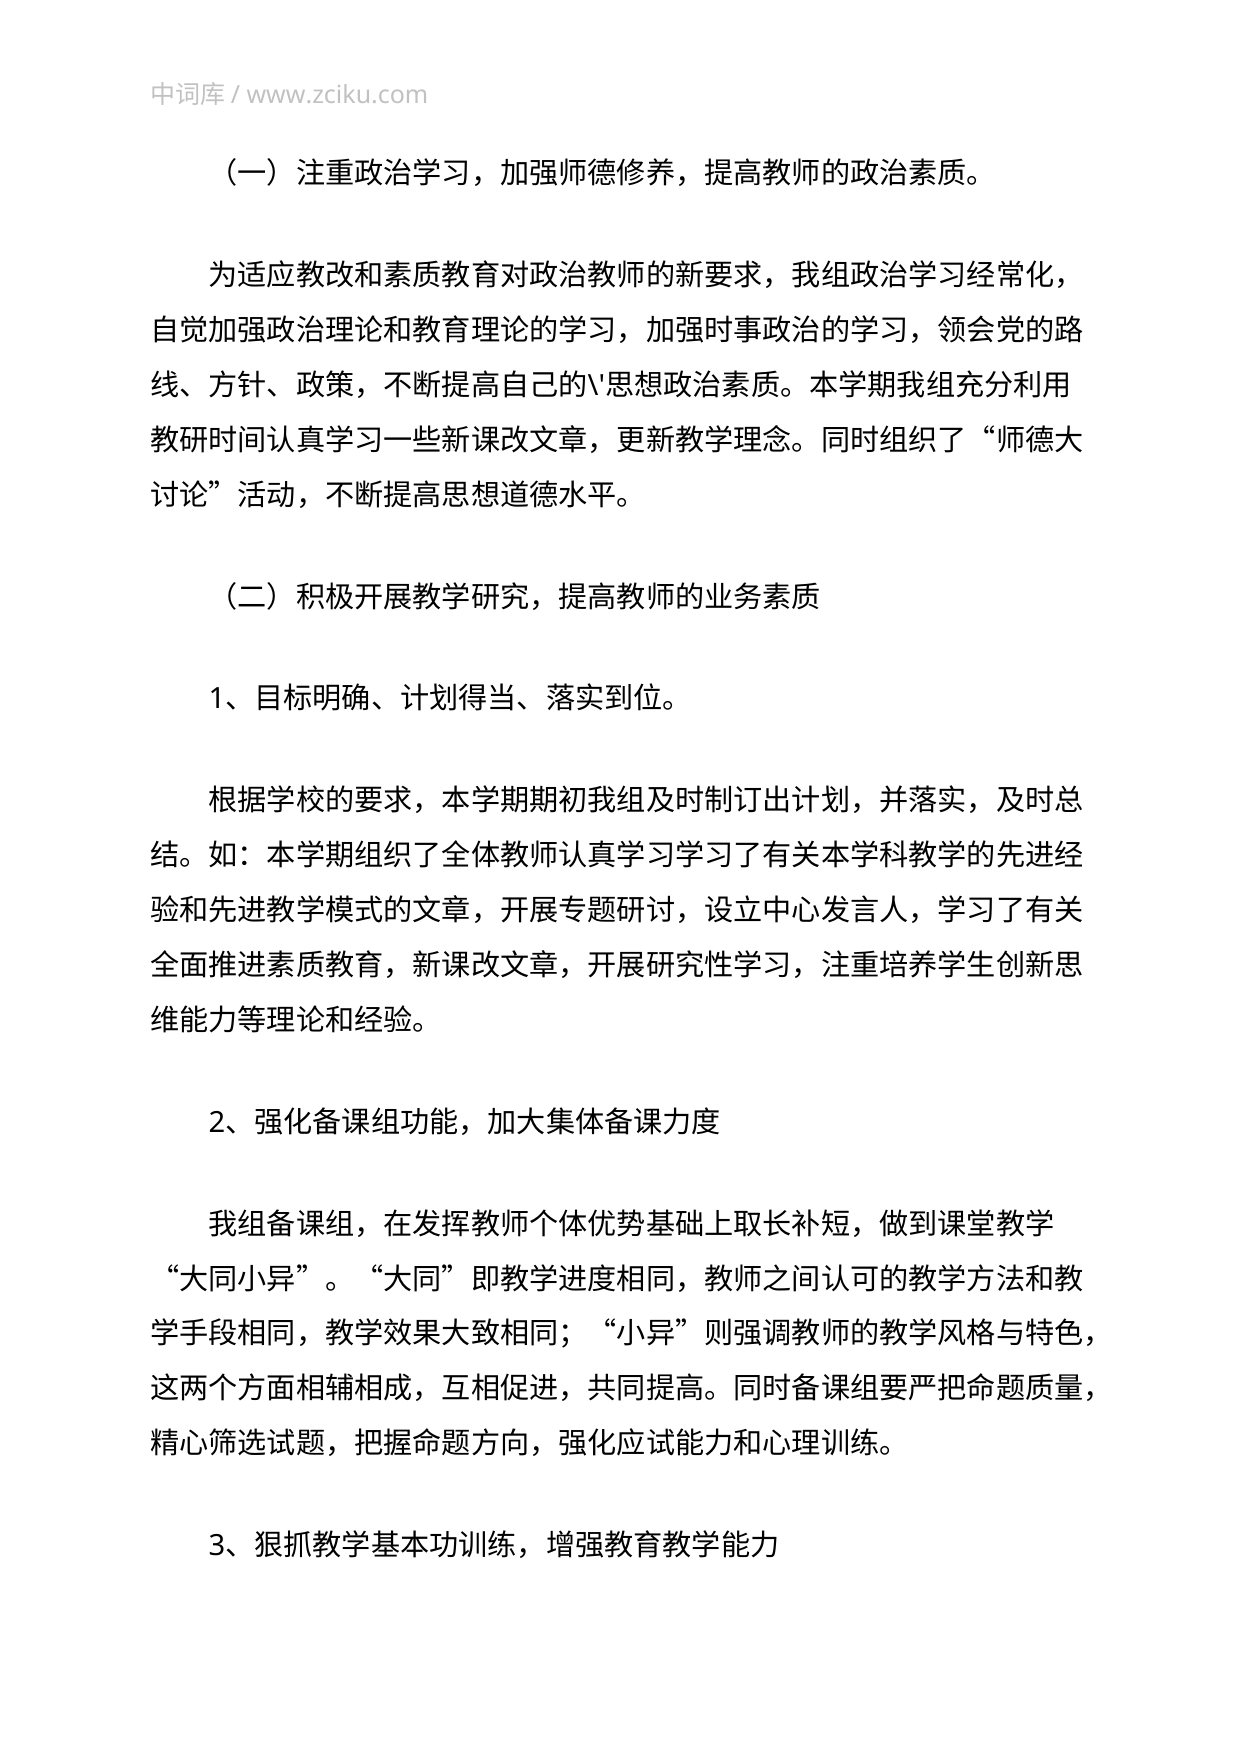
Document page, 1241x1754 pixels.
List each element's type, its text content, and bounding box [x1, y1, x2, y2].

text （二）积极开展教学研究，提高教师的业务素质 [150, 573, 1090, 616]
text 3、狠抓教学基本功训练，增强教育教学能力 [150, 1522, 1090, 1564]
text 1、目标明确、计划得当、落实到位。 [150, 675, 1090, 717]
text 根据学校的要求，本学期期初我组及时制订出计划，并落实，及时总结。如：本学期组织了全体教师认真学习学习了有关本学科教学的先进经验和先进教学模式的文章，开展专题研讨，设立中心发言人，学习了有关全面推进素质教育，新课改文章，开展研究性学习，注重培养学生创新思维能力等理论和经验。 [150, 777, 1090, 1039]
text （一）注重政治学习，加强师德修养，提高教师的政治素质。 [150, 150, 1090, 192]
text 为适应教改和素质教育对政治教师的新要求，我组政治学习经常化，自觉加强政治理论和教育理论的学习，加强时事政治的学习，领会党的路线、方针、政策，不断提高自己的\'思想政治素质。本学期我组充分利用教研时间认真学习一些新课改文章，更新教学理念。同时组织了“师德大讨论”活动，不断提高思想道德水平。 [150, 252, 1090, 514]
text 我组备课组，在发挥教师个体优势基础上取长补短，做到课堂教学“大同小异”。“大同”即教学进度相同，教师之间认可的教学方法和教学手段相同，教学效果大致相同；“小异”则强调教师的教学风格与特色，这两个方面相辅相成，互相促进，共同提高。同时备课组要严把命题质量，精心筛选试题，把握命题方向，强化应试能力和心理训练。 [150, 1200, 1090, 1462]
text 2、强化备课组功能，加大集体备课力度 [150, 1098, 1090, 1141]
